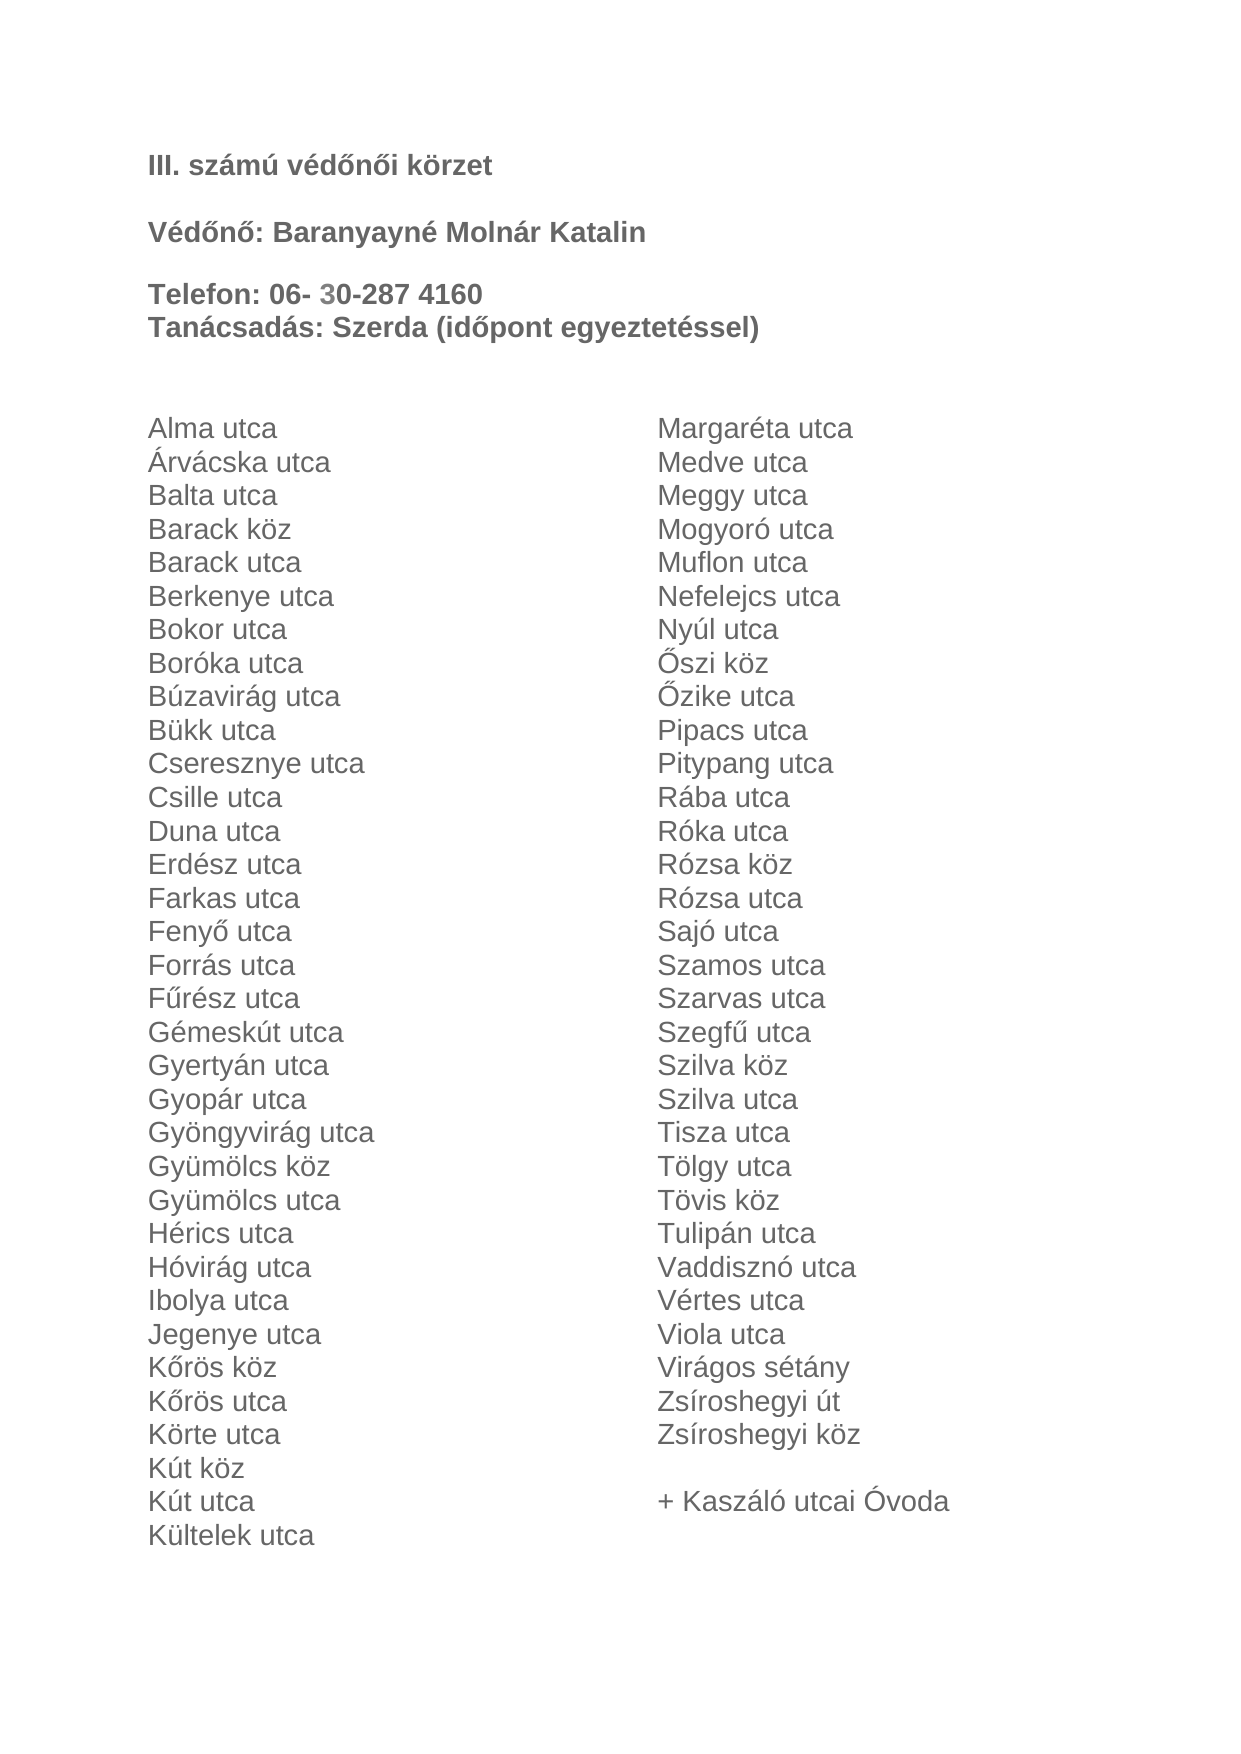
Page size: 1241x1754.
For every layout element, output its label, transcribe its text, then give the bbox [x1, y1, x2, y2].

text III. számú védőnői körzet [148, 148, 1093, 181]
text Margaréta utca Medve utca Meggy utca Mogyoró utca Muflon utca Nefelejcs utca Nyúl utca Őszi köz Őzike utca Pipacs utca Pitypang utca Rába utca Róka utca Rózsa köz Rózsa utca Sajó utca Szamos utca Szarvas utca Szegfű utca Szilva köz Szilva utca Tisza utca Tölgy utca Tövis köz Tulipán utca Vaddisznó utca Vértes utca Viola utca Virágos sétány Zsíroshegyi út Zsíroshegyi köz [657, 378, 1093, 1451]
text Telefon: 06- 30-287 4160 [336, 277, 1093, 311]
text + Kaszáló utcai Óvoda [657, 1484, 1093, 1518]
text Tanácsadás: Szerda (időpont egyeztetéssel) [148, 311, 1093, 344]
text Telefon: 06- 30-287 4160 [148, 277, 311, 311]
text Védőnő: Baranyayné Molnár Katalin [148, 215, 1093, 277]
text Alma utca Árvácska utca Balta utca Barack köz Barack utca Berkenye utca Bokor utca Boróka utca Búzavirág utca Bükk utca Cseresznye utca Csille utca Duna utca Erdész utca Farkas utca Fenyő utca Forrás utca Fűrész utca Gémeskút utca Gyertyán utca Gyopár utca Gyöngyvirág utca Gyümölcs köz Gyümölcs utca Hérics utca Hóvirág utca Ibolya utca Jegenye utca Kőrös köz Kőrös utca Körte utca Kút köz Kút utca Kültelek utca [148, 411, 583, 1552]
